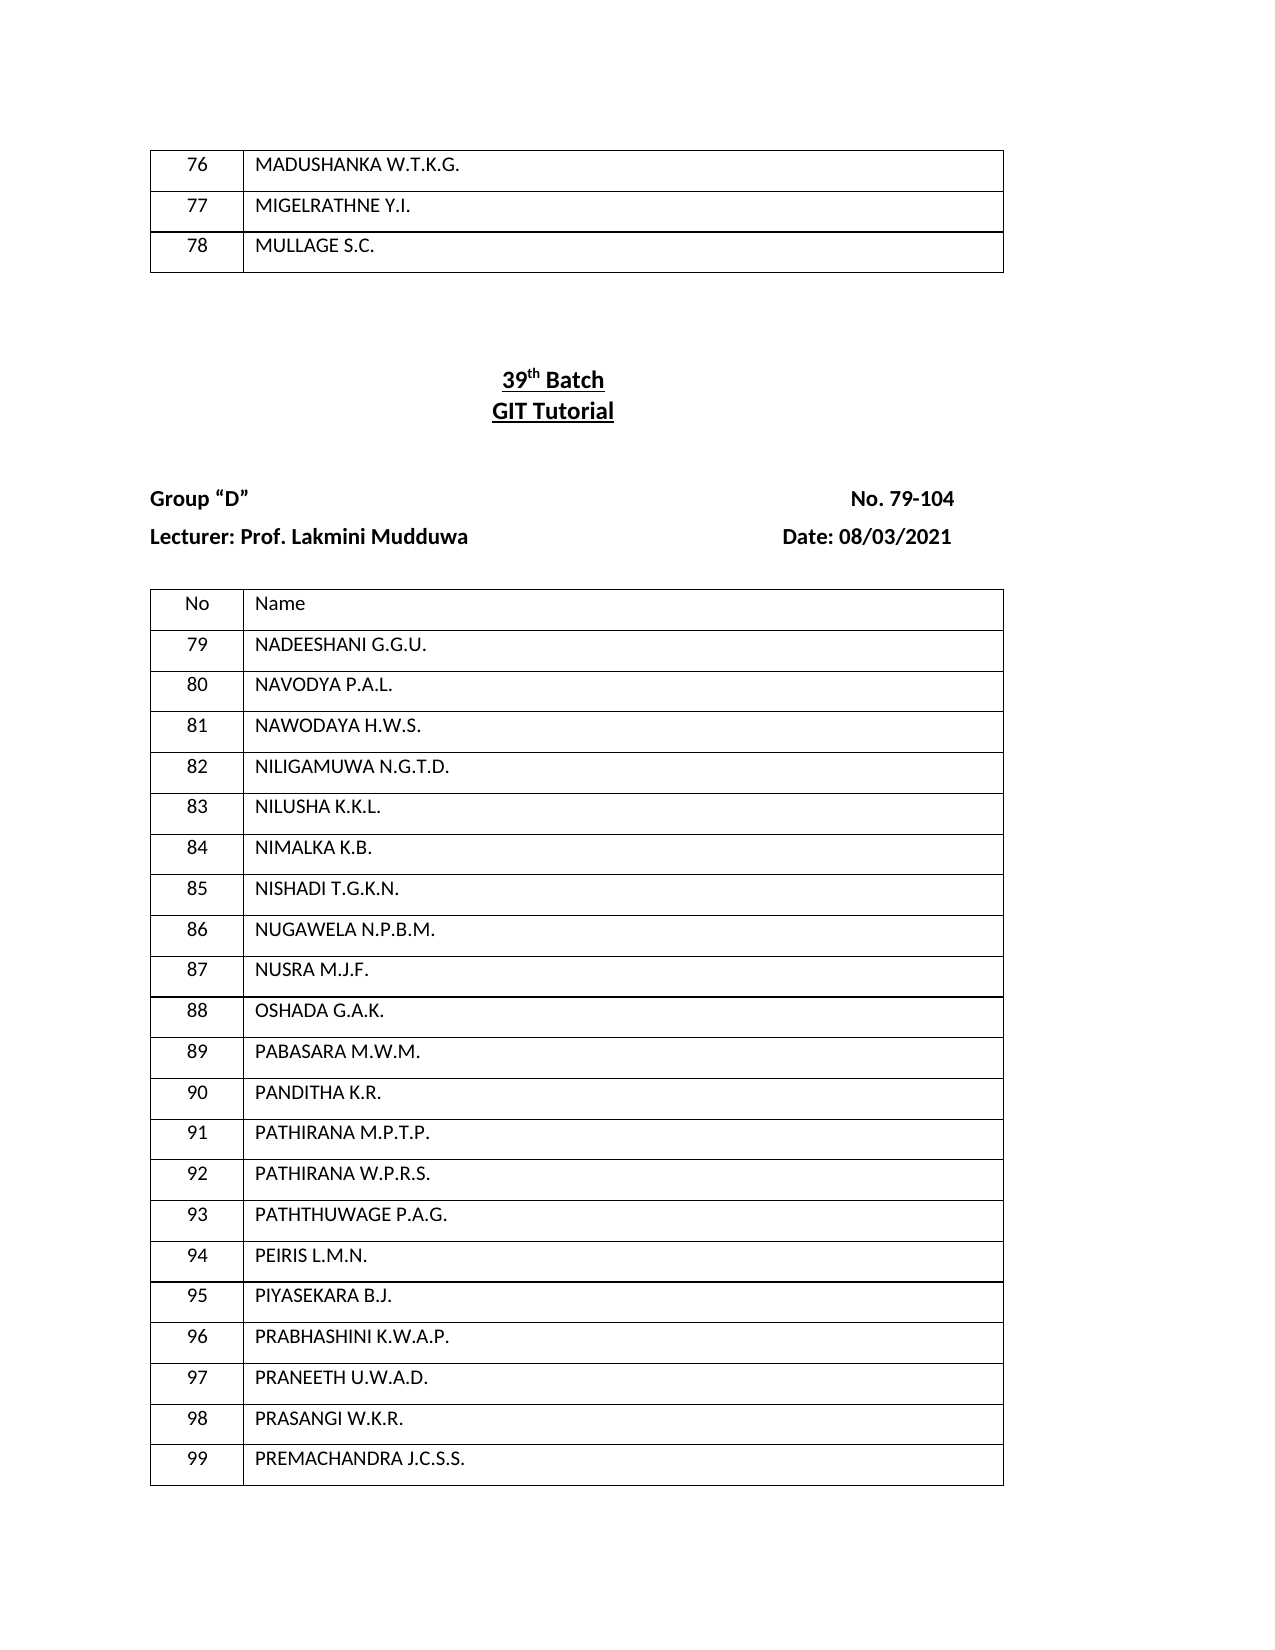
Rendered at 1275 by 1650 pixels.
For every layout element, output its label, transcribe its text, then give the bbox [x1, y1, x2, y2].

table_cell 95 [151, 1283, 243, 1322]
table_cell 81 [151, 712, 243, 752]
table_cell NUGAWELA N.P.B.M. [244, 916, 1003, 956]
table_cell PATHTHUWAGE P.A.G. [244, 1201, 1003, 1241]
text Group “D” No. 79-104 [150, 477, 956, 514]
table_cell PANDITHA K.R. [244, 1079, 1003, 1118]
table_cell 96 [151, 1323, 243, 1363]
table_cell 85 [151, 875, 243, 915]
table_cell NIMALKA K.B. [244, 835, 1003, 874]
table_cell PRASANGI W.K.R. [244, 1405, 1003, 1444]
table_cell NILIGAMUWA N.G.T.D. [244, 753, 1003, 793]
table_cell 78 [151, 233, 243, 272]
table_cell MULLAGE S.C. [244, 233, 1003, 272]
table_header Name [244, 590, 1003, 630]
table_cell 98 [151, 1405, 243, 1444]
table_cell NAVODYA P.A.L. [244, 672, 1003, 711]
table_cell 86 [151, 916, 243, 956]
table_cell PATHIRANA M.P.T.P. [244, 1120, 1003, 1159]
table_cell 99 [151, 1445, 243, 1485]
table_cell 76 [151, 151, 243, 191]
table_cell 93 [151, 1201, 243, 1241]
text GIT Tutorial [150, 395, 956, 426]
table_cell PATHIRANA W.P.R.S. [244, 1160, 1003, 1200]
table_cell NISHADI T.G.K.N. [244, 875, 1003, 915]
table_cell NADEESHANI G.G.U. [244, 631, 1003, 671]
text 39th Batch [150, 365, 956, 395]
table_cell PRABHASHINI K.W.A.P. [244, 1323, 1003, 1363]
table_cell 87 [151, 957, 243, 996]
table_cell 94 [151, 1242, 243, 1281]
table_cell 90 [151, 1079, 243, 1118]
table_cell 88 [151, 998, 243, 1037]
table_cell PIYASEKARA B.J. [244, 1283, 1003, 1322]
table_cell 84 [151, 835, 243, 874]
table_cell 77 [151, 192, 243, 231]
table_cell 97 [151, 1364, 243, 1404]
table_cell NILUSHA K.K.L. [244, 794, 1003, 833]
table_cell PABASARA M.W.M. [244, 1038, 1003, 1078]
table_cell 92 [151, 1160, 243, 1200]
table_cell 80 [151, 672, 243, 711]
table_header No [151, 590, 243, 630]
table_cell PREMACHANDRA J.C.S.S. [244, 1445, 1003, 1485]
table_cell PEIRIS L.M.N. [244, 1242, 1003, 1281]
table_cell 79 [151, 631, 243, 671]
table_cell 89 [151, 1038, 243, 1078]
table_cell PRANEETH U.W.A.D. [244, 1364, 1003, 1404]
table_cell 82 [151, 753, 243, 793]
table_cell MIGELRATHNE Y.I. [244, 192, 1003, 231]
table_cell OSHADA G.A.K. [244, 998, 1003, 1037]
table_cell NUSRA M.J.F. [244, 957, 1003, 996]
table_cell 91 [151, 1120, 243, 1159]
table_cell MADUSHANKA W.T.K.G. [244, 151, 1003, 191]
table_cell NAWODAYA H.W.S. [244, 712, 1003, 752]
text Lecturer: Prof. Lakmini Mudduwa Date: 08/03/2021 [150, 514, 956, 552]
table_cell 83 [151, 794, 243, 833]
